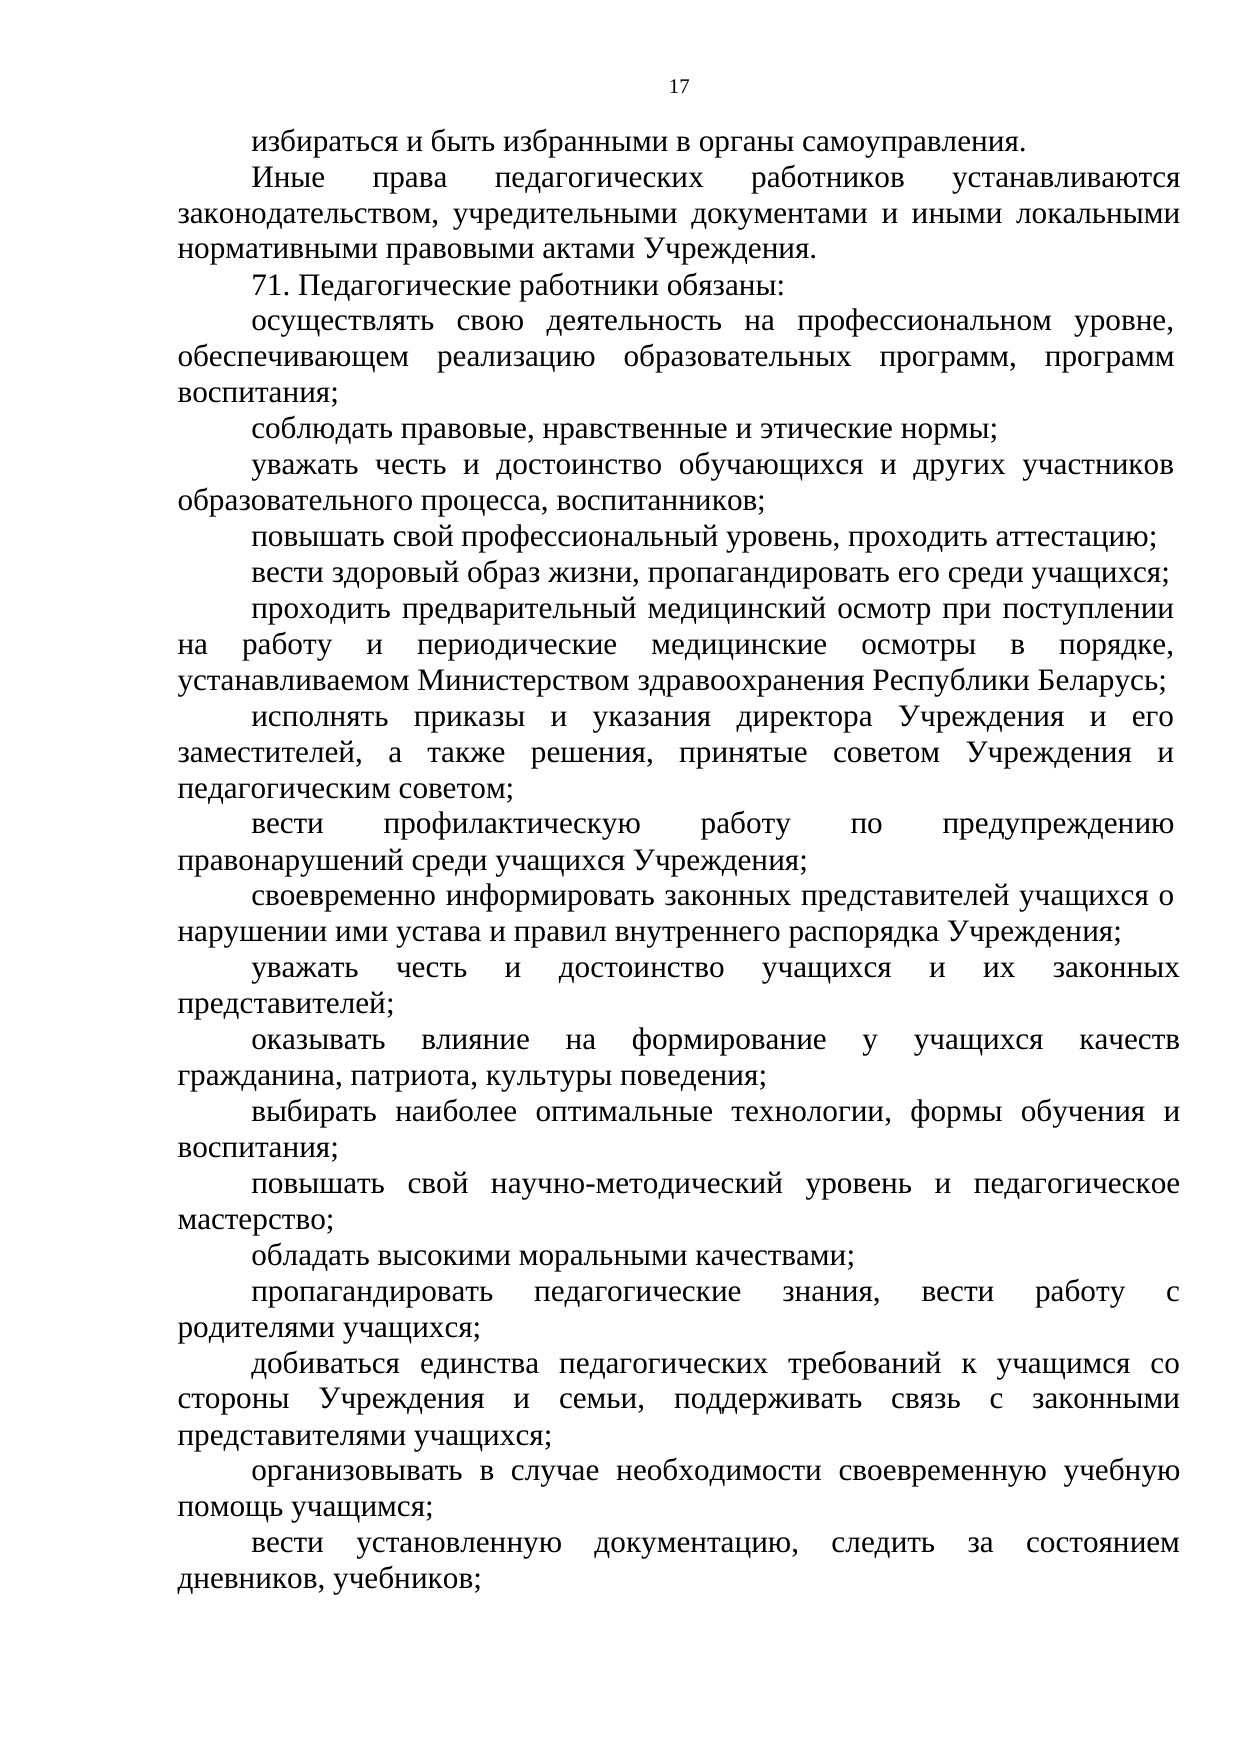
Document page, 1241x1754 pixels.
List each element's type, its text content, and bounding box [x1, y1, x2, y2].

text добиваться единства педагогических требований к учащимся со стороны Учреждения и семьи, поддерживать связь с законными представителями учащихся; [177, 1344, 1181, 1452]
text выбирать наиболее оптимальные технологии, формы обучения и воспитания; [177, 1092, 1181, 1164]
text исполнять приказы и указания директора Учреждения и его заместителей, а также решения, принятые советом Учреждения и педагогическим советом; [177, 697, 1175, 805]
text обладать высокими моральными качествами; [177, 1236, 1181, 1272]
text вести установленную документацию, следить за состоянием дневников, учебников; [177, 1523, 1181, 1595]
text уважать честь и достоинство учащихся и их законных представителей; [177, 948, 1181, 1020]
text своевременно информировать законных представителей учащихся о нарушении ими устава и правил внутреннего распорядка Учреждения; [177, 877, 1175, 948]
text уважать честь и достоинство обучающихся и других участников образовательного процесса, воспитанников; [177, 445, 1175, 517]
text организовывать в случае необходимости своевременную учебную помощь учащимся; [177, 1452, 1181, 1523]
text вести здоровый образ жизни, пропагандировать его среди учащихся; [177, 553, 1175, 589]
text повышать свой научно-методический уровень и педагогическое мастерство; [177, 1164, 1181, 1236]
text соблюдать правовые, нравственные и этические нормы; [177, 409, 1175, 445]
text вести профилактическую работу по предупреждению правонарушений среди учащихся Учреждения; [177, 805, 1175, 877]
text избираться и быть избранными в органы самоуправления. [177, 122, 1181, 158]
text пропагандировать педагогические знания, вести работу с родителями учащихся; [177, 1272, 1181, 1344]
text Иные права педагогических работников устанавливаются законодательством, учредительными документами и иными локальными нормативными правовыми актами Учреждения. [177, 158, 1181, 266]
text проходить предварительный медицинский осмотр при поступлении на работу и периодические медицинские осмотры в порядке, устанавливаемом Министерством здравоохранения Республики Беларусь; [177, 589, 1175, 697]
text 71. Педагогические работники обязаны: [177, 266, 1175, 302]
text оказывать влияние на формирование у учащихся качеств гражданина, патриота, культуры поведения; [177, 1020, 1181, 1092]
text осуществлять свою деятельность на профессиональном уровне, обеспечивающем реализацию образовательных программ, программ воспитания; [177, 302, 1175, 409]
text повышать свой профессиональный уровень, проходить аттестацию; [177, 517, 1175, 553]
